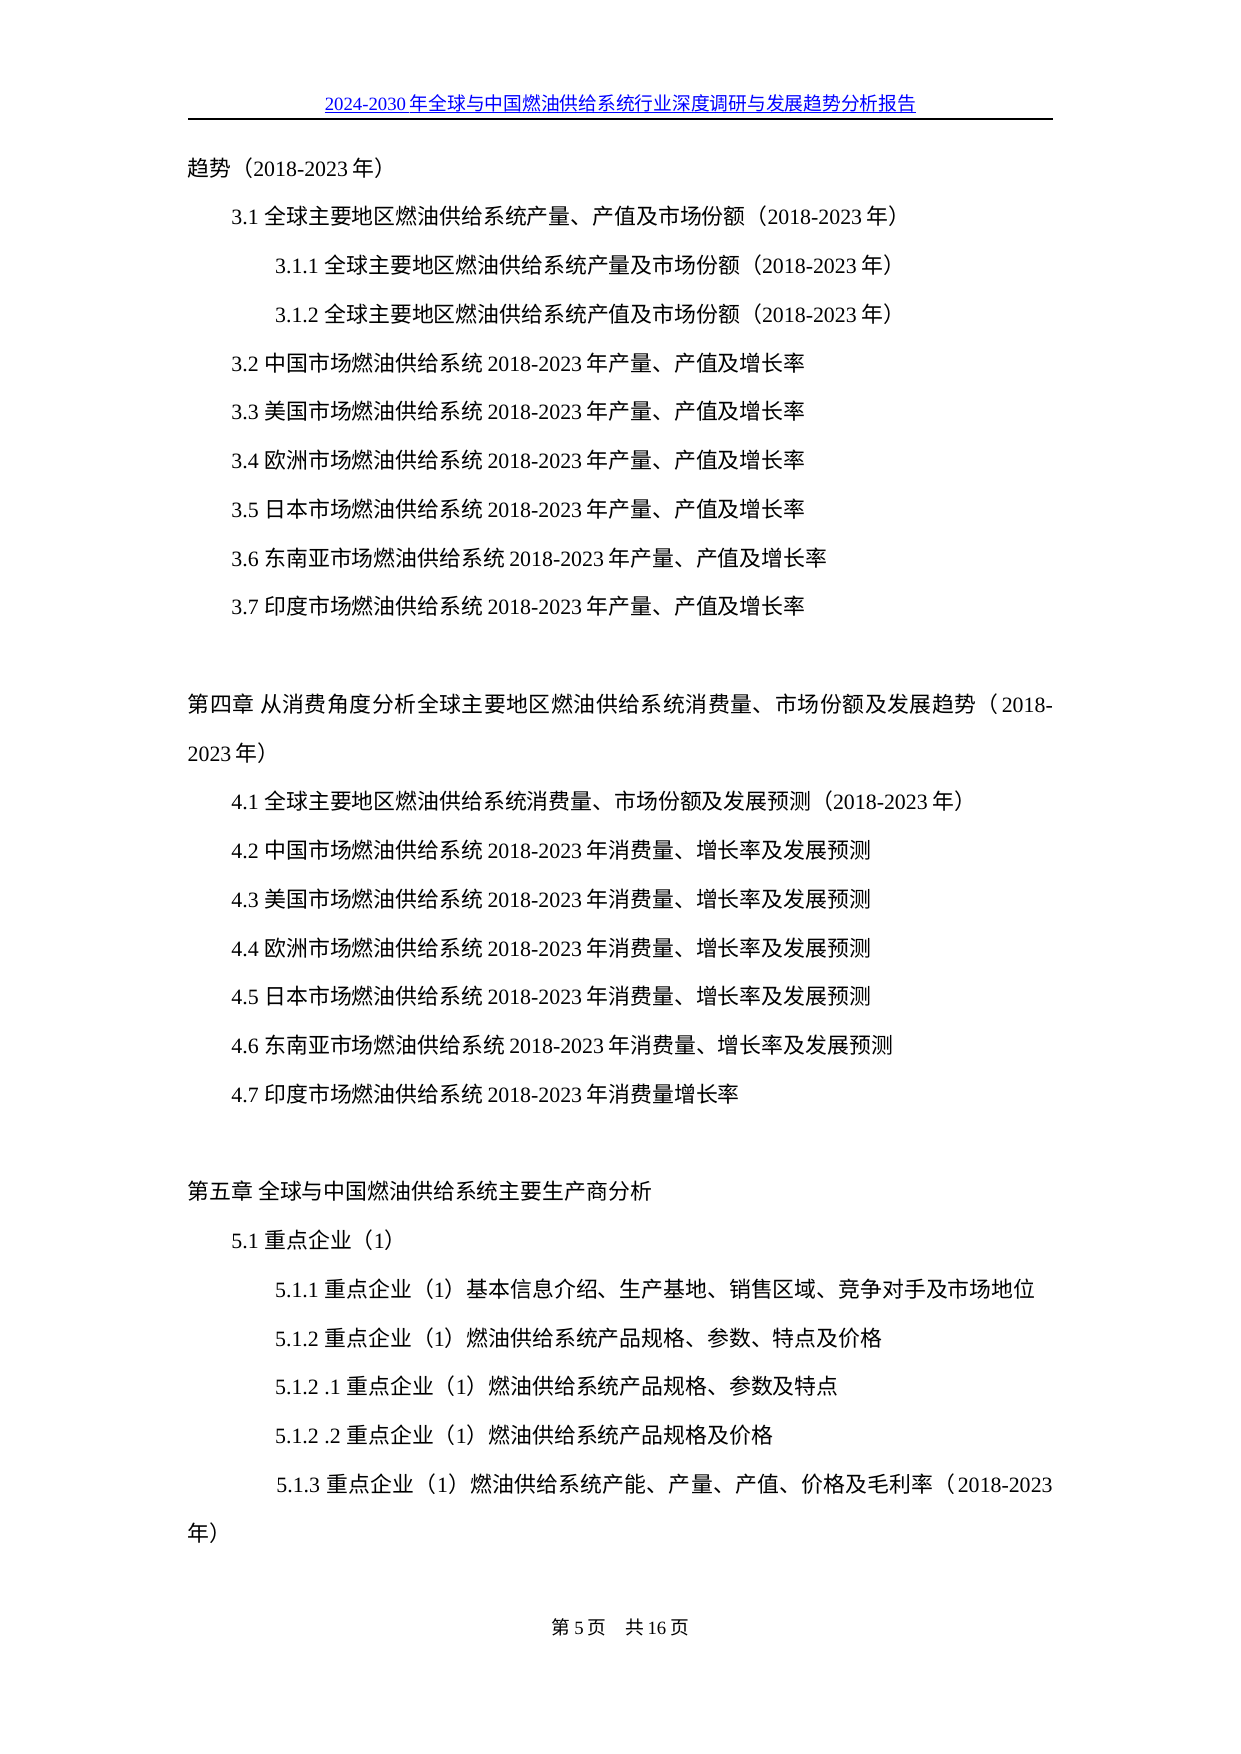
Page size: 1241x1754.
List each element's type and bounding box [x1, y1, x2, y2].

text [187, 150, 1053, 1548]
